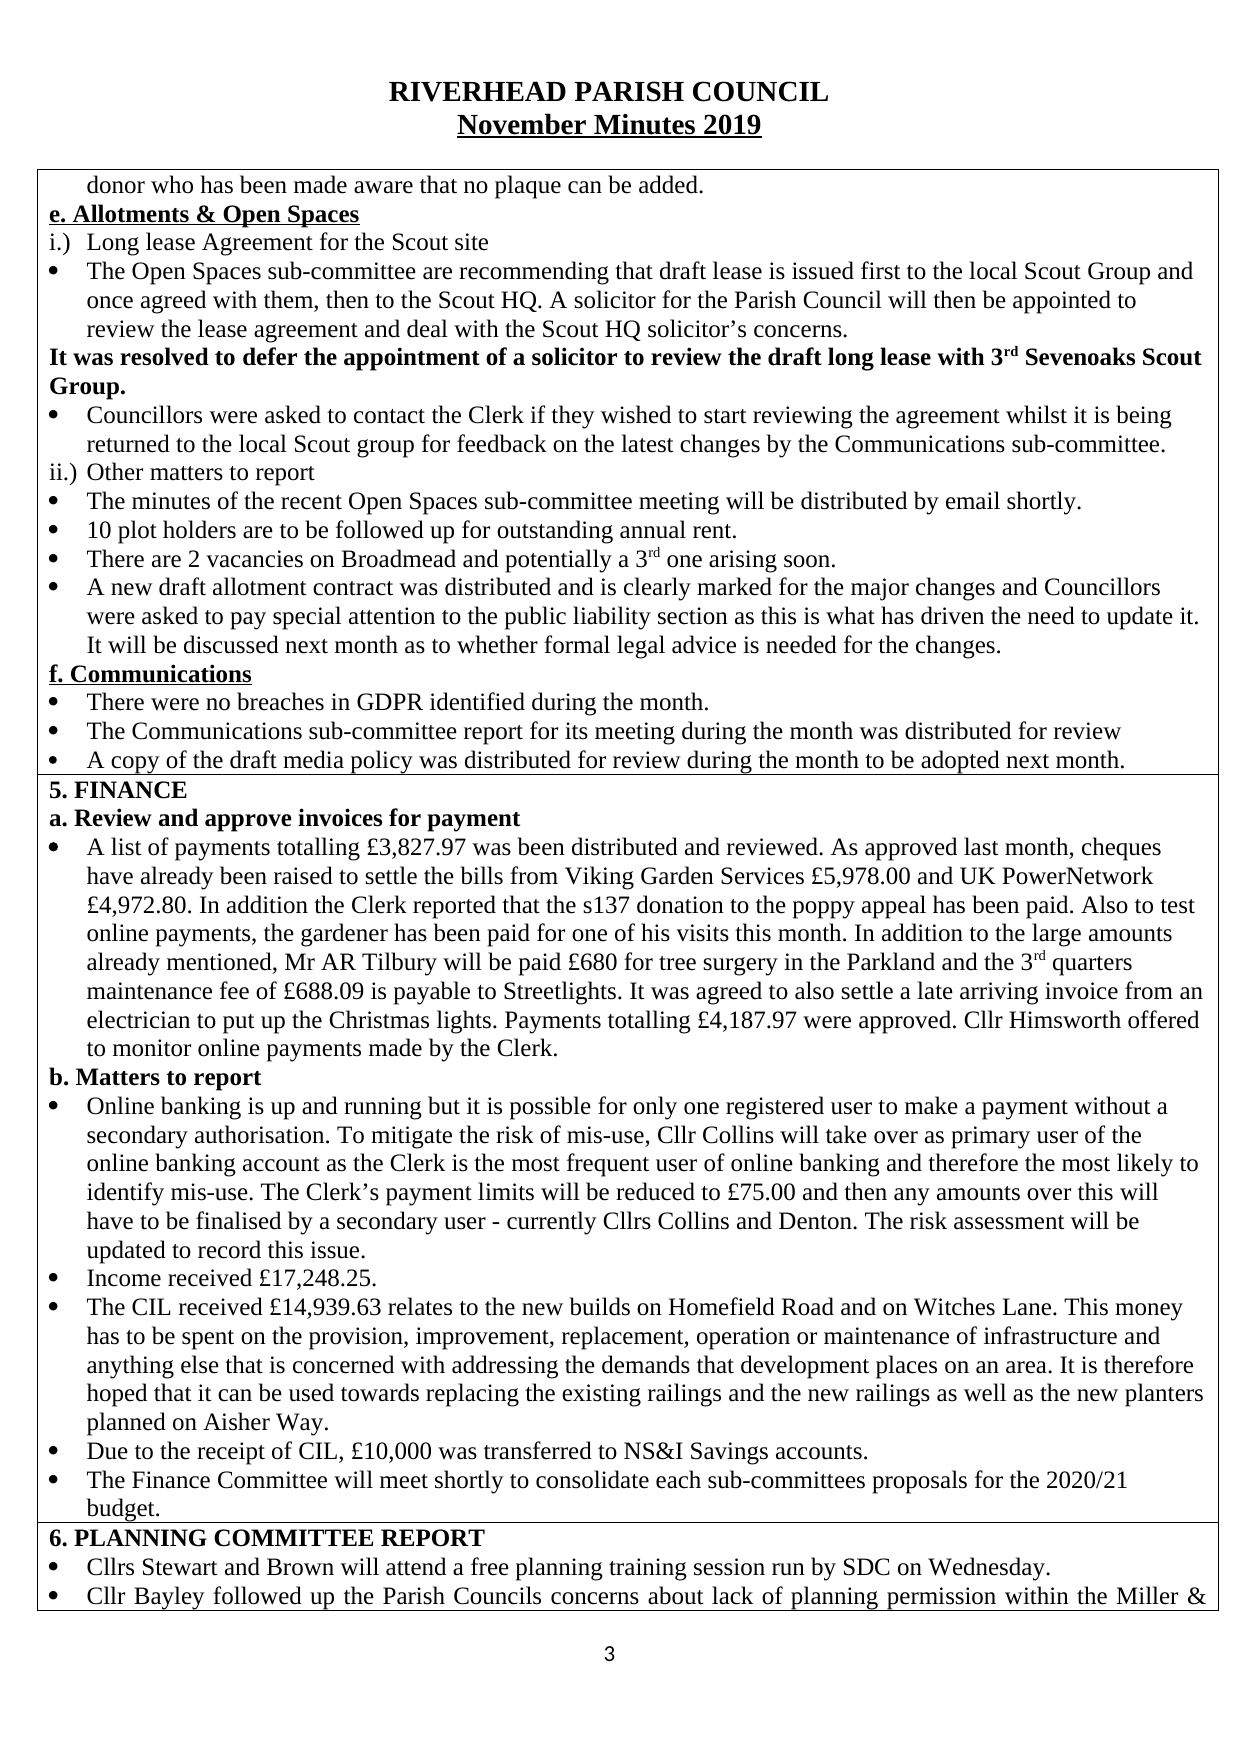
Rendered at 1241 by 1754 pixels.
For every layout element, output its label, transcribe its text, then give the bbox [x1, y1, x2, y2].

table_cell 5. FINANCE a. Review and approve invoices for payment A list of payments totalling £3,827.97 was been distributed and reviewed. As approved last month, cheques have already been raised to settle the bills from Viking Garden Services £5,978.00 and UK PowerNetwork £4,972.80. In addition the Clerk reported that the s137 donation to the poppy appeal has been paid. Also to test online payments, the gardener has been paid for one of his visits this month. In addition to the large amounts already mentioned, Mr AR Tilbury will be paid £680 for tree surgery in the Parkland and the 3rd quarters maintenance fee of £688.09 is payable to Streetlights. It was agreed to also settle a late arriving invoice from an electrician to put up the Christmas lights. Payments totalling £4,187.97 were approved. Cllr Himsworth offered to monitor online payments made by the Clerk. b. Matters to report Online banking is up and running but it is possible for only one registered user to make a payment without a secondary authorisation. To mitigate the risk of mis-use, Cllr Collins will take over as primary user of the online banking account as the Clerk is the most frequent user of online banking and therefore the most likely to identify mis-use. The Clerk’s payment limits will be reduced to £75.00 and then any amounts over this will have to be finalised by a secondary user - currently Cllrs Collins and Denton. The risk assessment will be updated to record this issue. Income received £17,248.25. The CIL received £14,939.63 relates to the new builds on Homefield Road and on Witches Lane. This money has to be spent on the provision, improvement, replacement, operation or maintenance of infrastructure and anything else that is concerned with addressing the demands that development places on an area. It is therefore hoped that it can be used towards replacing the existing railings and the new railings as well as the new planters planned on Aisher Way. Due to the receipt of CIL, £10,000 was transferred to NS&I Savings accounts. The Finance Committee will meet shortly to consolidate each sub-committees proposals for the 2020/21 budget. [38, 775, 1218, 1522]
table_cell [38, 170, 1218, 774]
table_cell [38, 1523, 1218, 1609]
